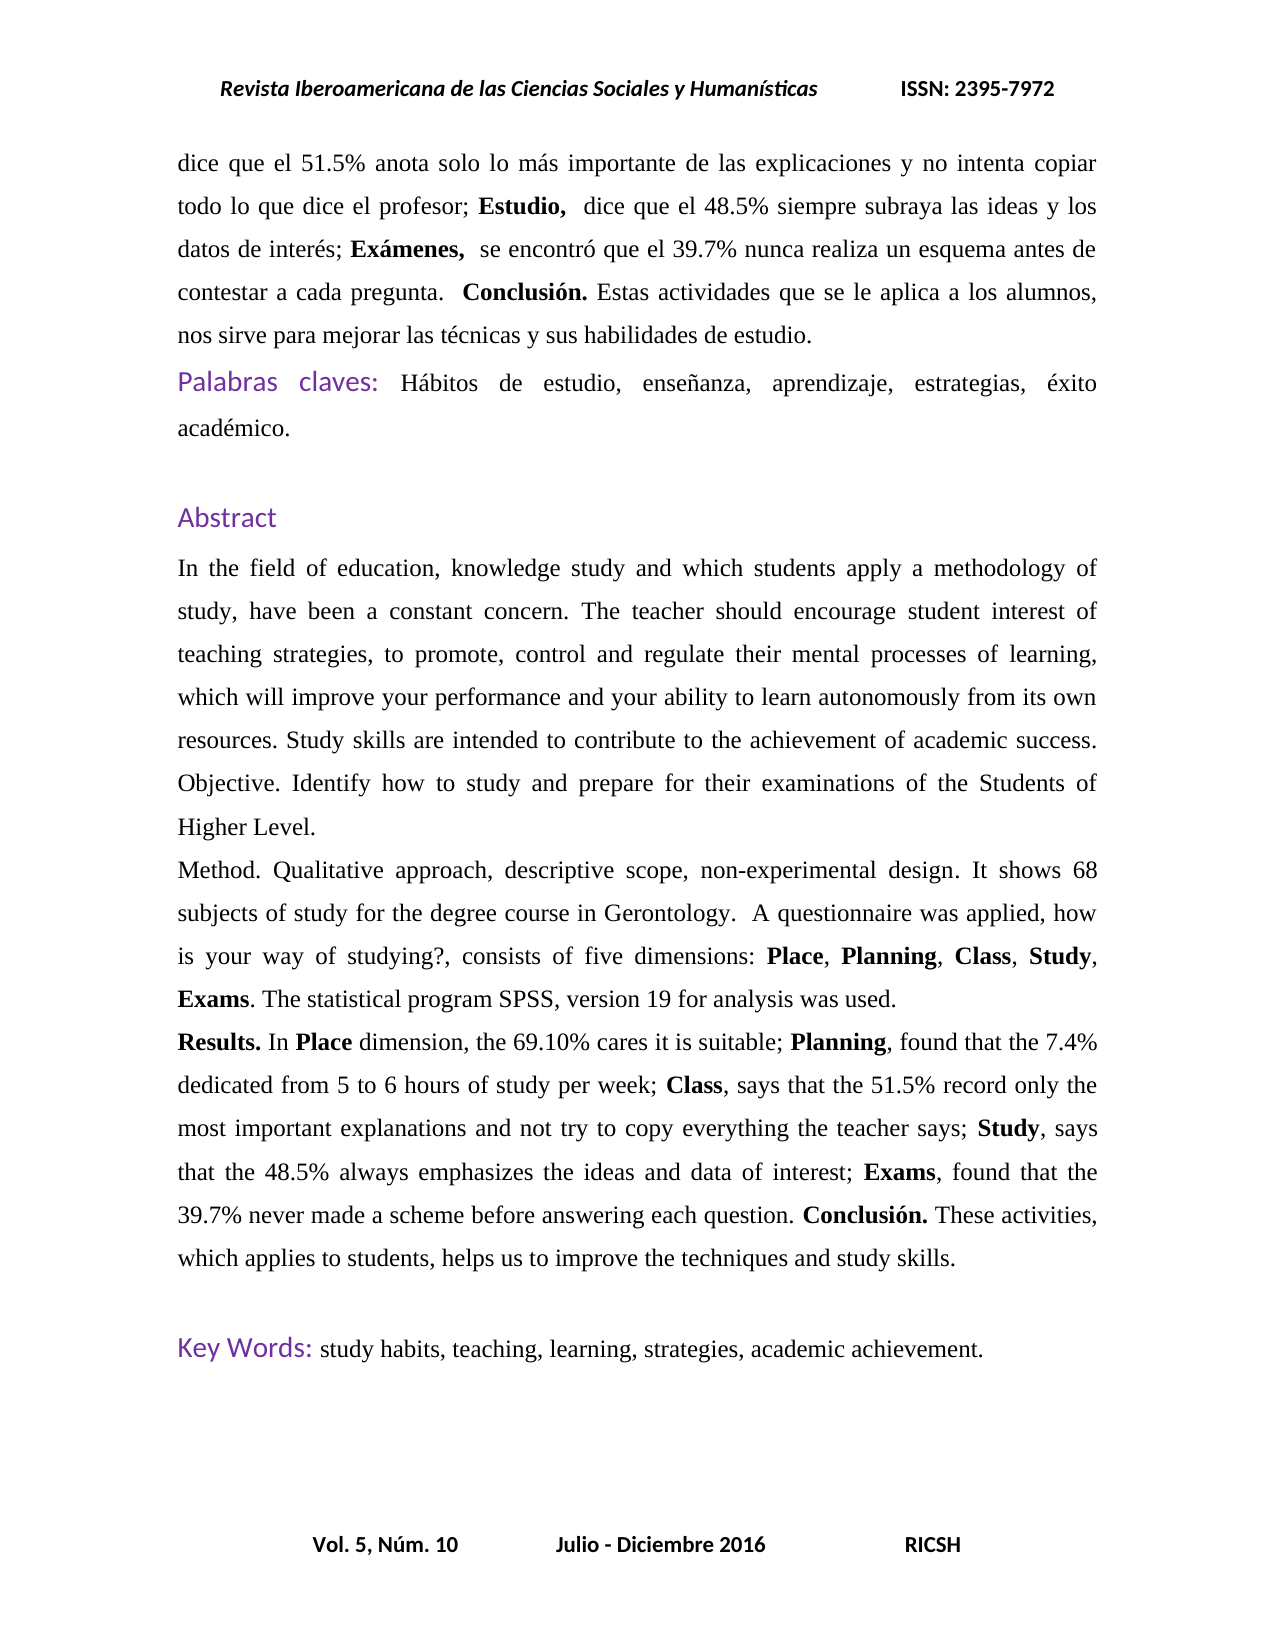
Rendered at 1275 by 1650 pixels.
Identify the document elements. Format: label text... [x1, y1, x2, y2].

text Palabras claves: Hábitos de estudio, enseñanza, aprendizaje, estrategias, éxito académico. [177, 363, 1098, 442]
text Abstract [177, 499, 1098, 535]
text Method. Qualitative approach, descriptive scope, non-experimental design. It shows 68 subjects of study for the degree course in Gerontology. A questionnaire was applied, how is your way of studying?, consists of five dimensions: Place, Planning, Class, Study, Exams. The statistical program SPSS, version 19 for analysis was used. [177, 855, 1098, 1013]
text Key Words: study habits, teaching, learning, strategies, academic achievement. [177, 1329, 1098, 1365]
text Results. In Place dimension, the 69.10% cares it is suitable; Planning, found that the 7.4% dedicated from 5 to 6 hours of study per week; Class, says that the 51.5% record only the most important explanations and not try to copy everything the teacher says; Study, says that the 48.5% always emphasizes the ideas and data of interest; Exams, found that the 39.7% never made a scheme before answering each question. Conclusión. These activities, which applies to students, helps us to improve the techniques and study skills. [177, 1027, 1098, 1272]
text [177, 148, 1098, 349]
text In the field of education, knowledge study and which students apply a methodology of study, have been a constant concern. The teacher should encourage student interest of teaching strategies, to promote, control and regulate their mental processes of learning, which will improve your performance and your ability to learn autonomously from its own resources. Study skills are intended to contribute to the achievement of academic success. Objective. Identify how to study and prepare for their examinations of the Students of Higher Level. [177, 553, 1098, 840]
